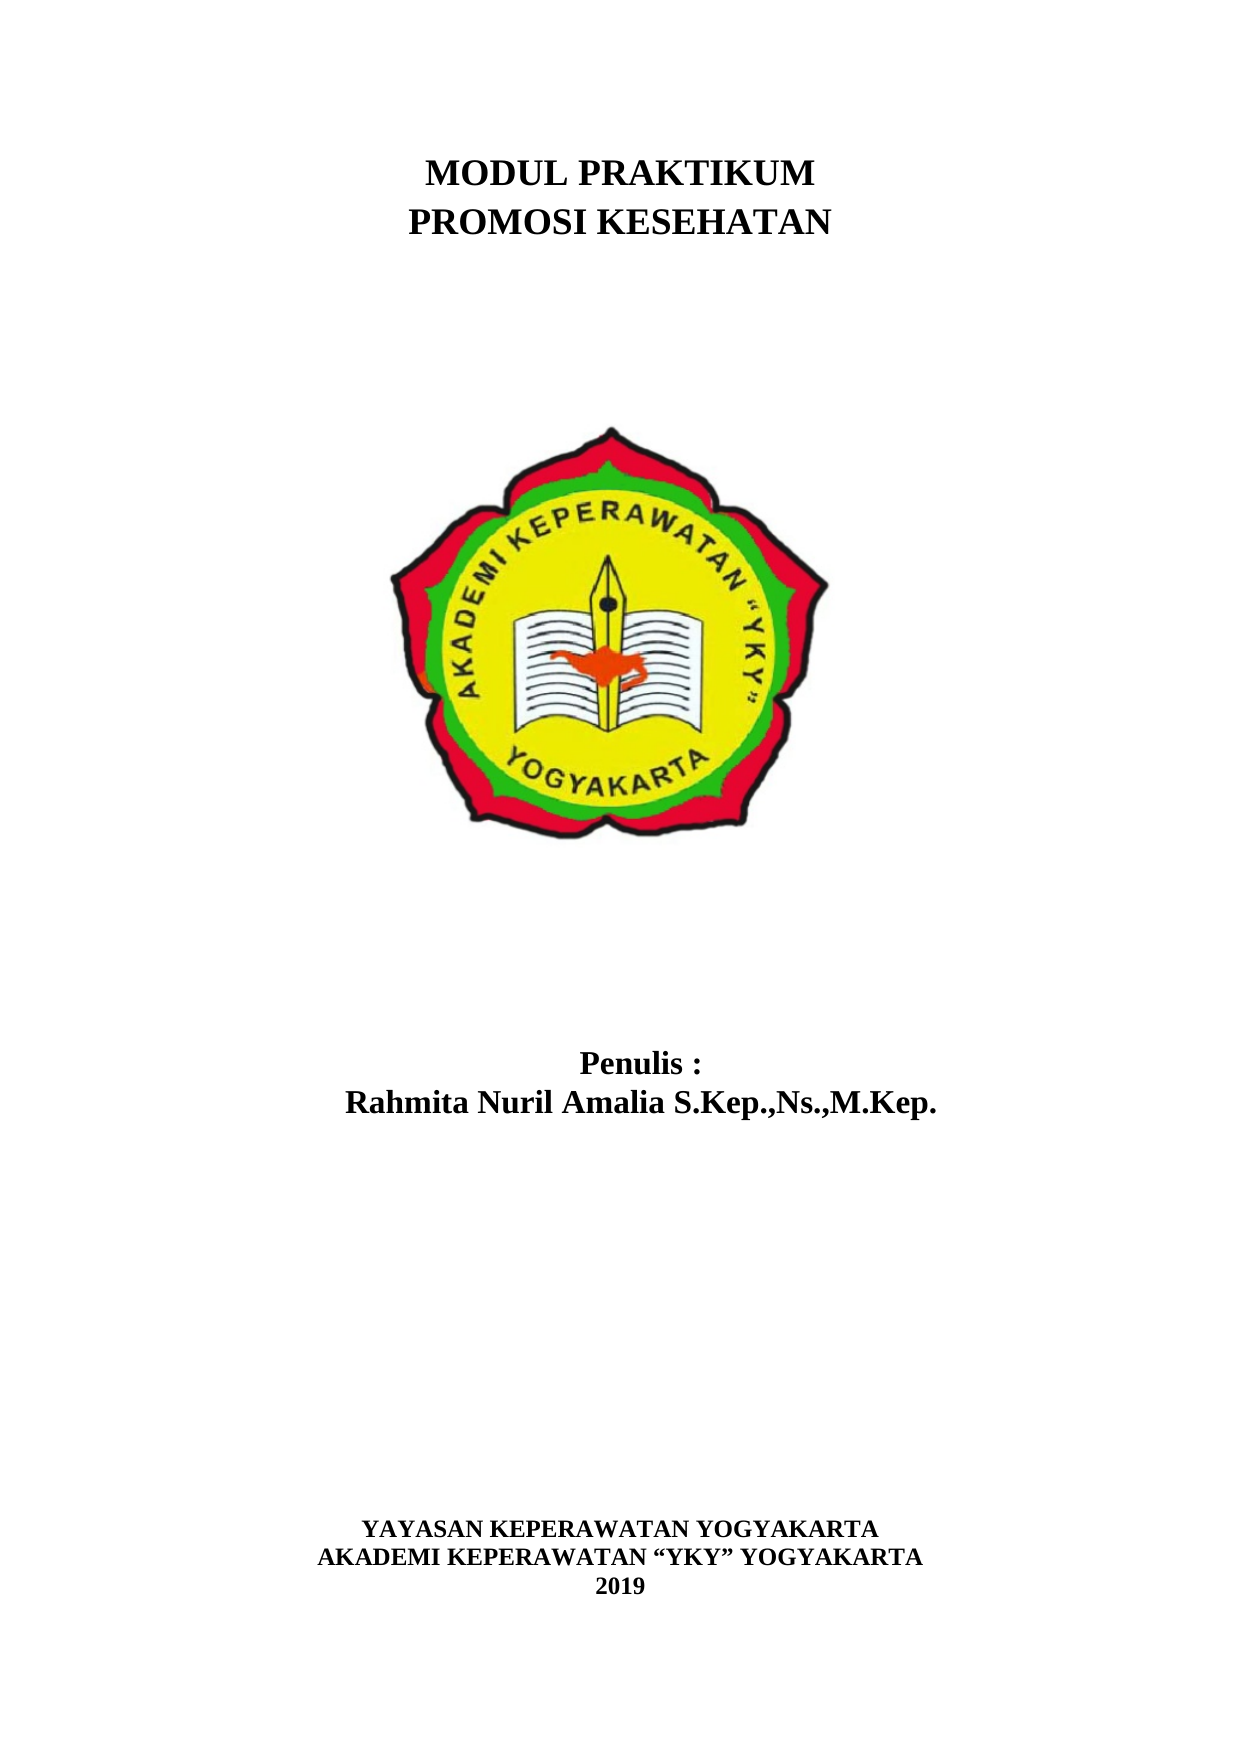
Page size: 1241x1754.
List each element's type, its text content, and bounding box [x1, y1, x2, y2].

text PROMOSI KESEHATAN [150, 199, 1090, 243]
text 2019 [150, 1571, 1090, 1600]
text AKADEMI KEPERAWATAN “YKY” YOGYAKARTA [150, 1542, 1090, 1571]
text MODUL PRAKTIKUM [150, 150, 1090, 193]
picture [240, 416, 918, 852]
text YAYASAN KEPERAWATAN YOGYAKARTA [150, 1514, 1090, 1542]
